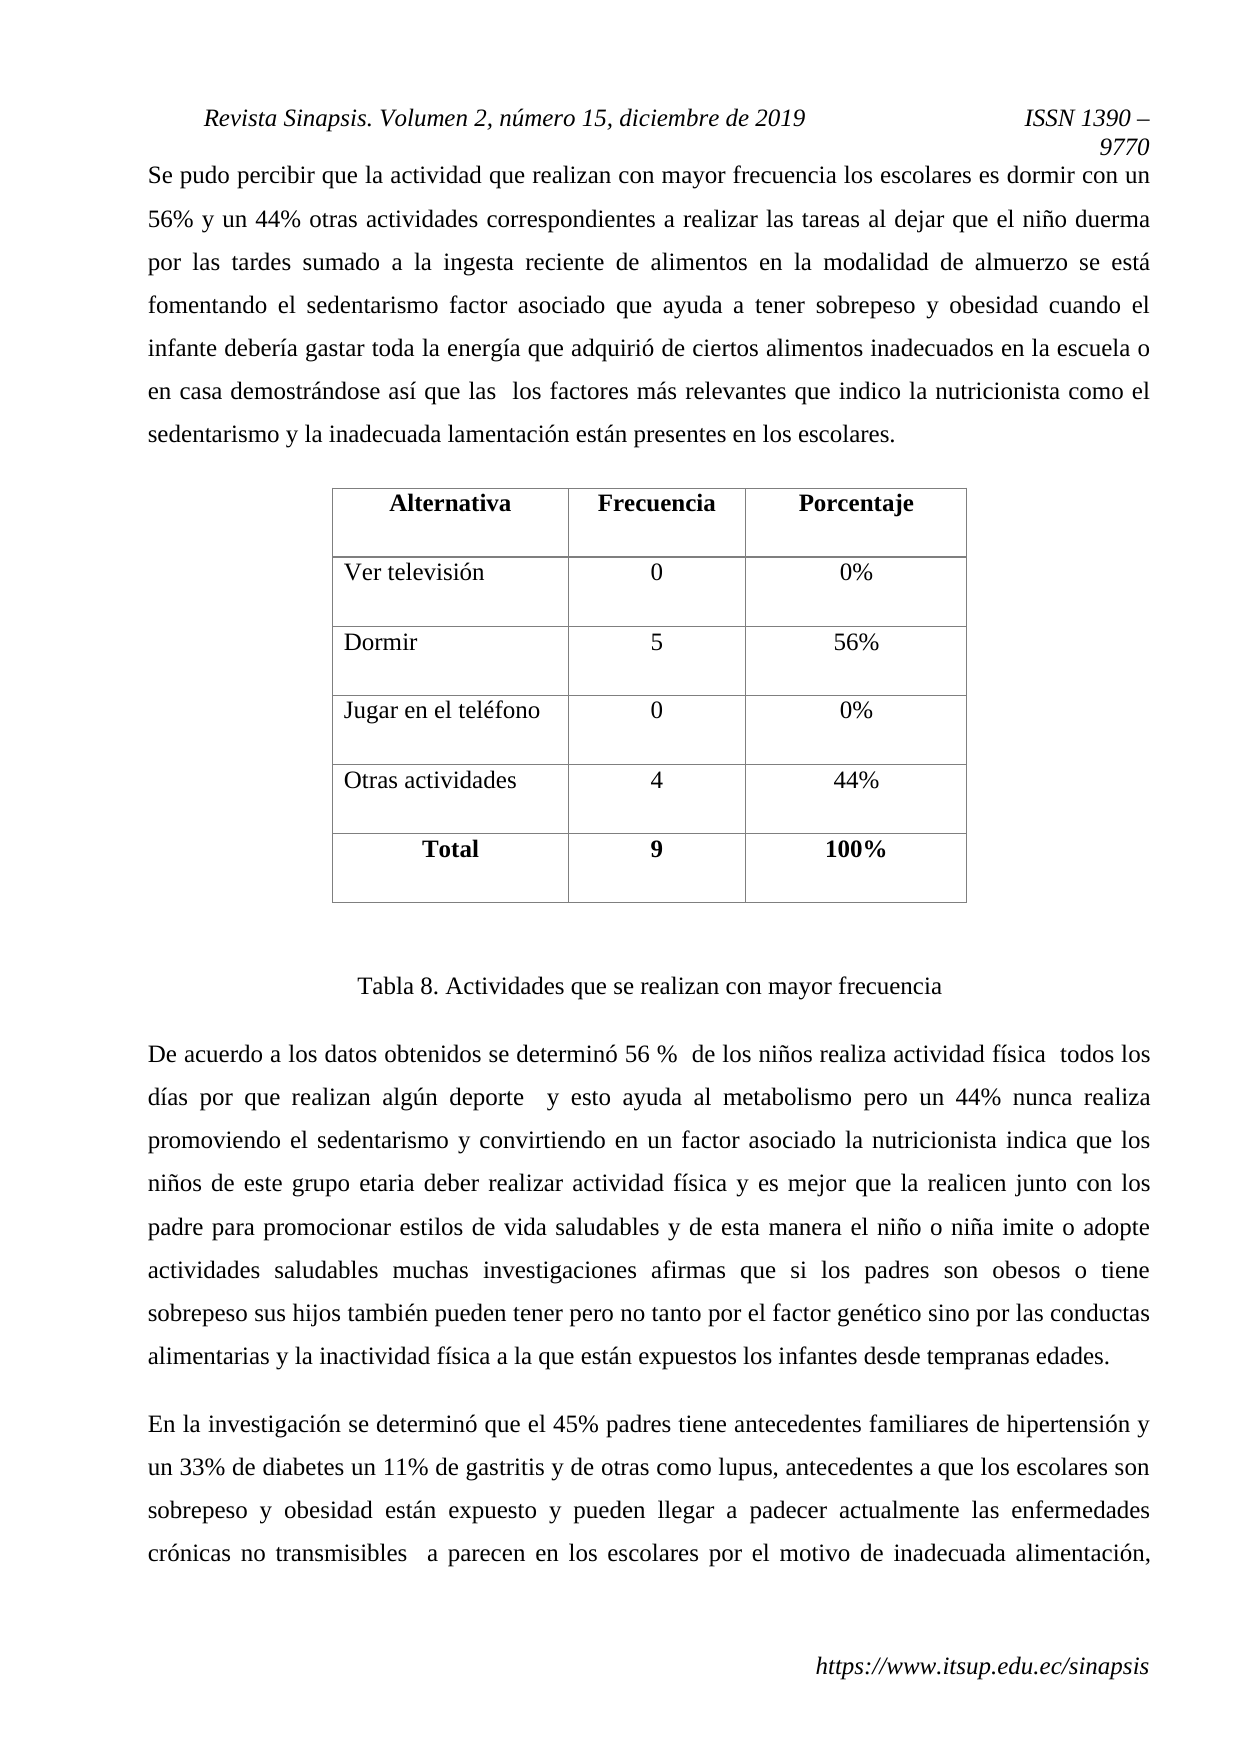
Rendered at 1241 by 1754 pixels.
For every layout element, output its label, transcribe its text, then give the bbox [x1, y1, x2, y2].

text De acuerdo a los datos obtenidos se determinó 56 % de los niños realiza actividad física todos los días por que realizan algún deporte y esto ayuda al metabolismo pero un 44% nunca realiza promoviendo el sedentarismo y convirtiendo en un factor asociado la nutricionista indica que los niños de este grupo etaria deber realizar actividad física y es mejor que la realicen junto con los padre para promocionar estilos de vida saludables y de esta manera el niño o niña imite o adopte actividades saludables muchas investigaciones afirmas que si los padres son obesos o tiene sobrepeso sus hijos también pueden tener pero no tanto por el factor genético sino por las conductas alimentarias y la inactividad física a la que están expuestos los infantes desde tempranas edades. [148, 1039, 1152, 1370]
table_cell Dormir [333, 627, 568, 694]
table_header Porcentaje [746, 489, 966, 556]
table_cell 0 [569, 696, 745, 764]
text Tabla 8. Actividades que se realizan con mayor frecuencia [148, 971, 1152, 1000]
table_cell 0% [746, 558, 966, 626]
table_cell 4 [569, 765, 745, 833]
table_cell 0% [746, 696, 966, 764]
table_cell 5 [569, 627, 745, 694]
table_cell 9 [569, 834, 745, 902]
table_header Frecuencia [569, 489, 745, 556]
table_cell 44% [746, 765, 966, 833]
table_cell 56% [746, 627, 966, 694]
table_cell Ver televisión [333, 558, 568, 626]
text Se pudo percibir que la actividad que realizan con mayor frecuencia los escolares es dormir con un 56% y un 44% otras actividades correspondientes a realizar las tareas al dejar que el niño duerma por las tardes sumado a la ingesta reciente de alimentos en la modalidad de almuerzo se está fomentando el sedentarismo factor asociado que ayuda a tener sobrepeso y obesidad cuando el infante debería gastar toda la energía que adquirió de ciertos alimentos inadecuados en la escuela o en casa demostrándose así que las los factores más relevantes que indico la nutricionista como el sedentarismo y la inadecuada lamentación están presentes en los escolares. [148, 161, 1152, 448]
table_cell Total [333, 834, 568, 902]
table_cell Otras actividades [333, 765, 568, 833]
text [148, 1409, 1152, 1567]
table_header Alternativa [333, 489, 568, 556]
table_cell 0 [569, 558, 745, 626]
table_cell Jugar en el teléfono [333, 696, 568, 764]
table_cell 100% [746, 834, 966, 902]
